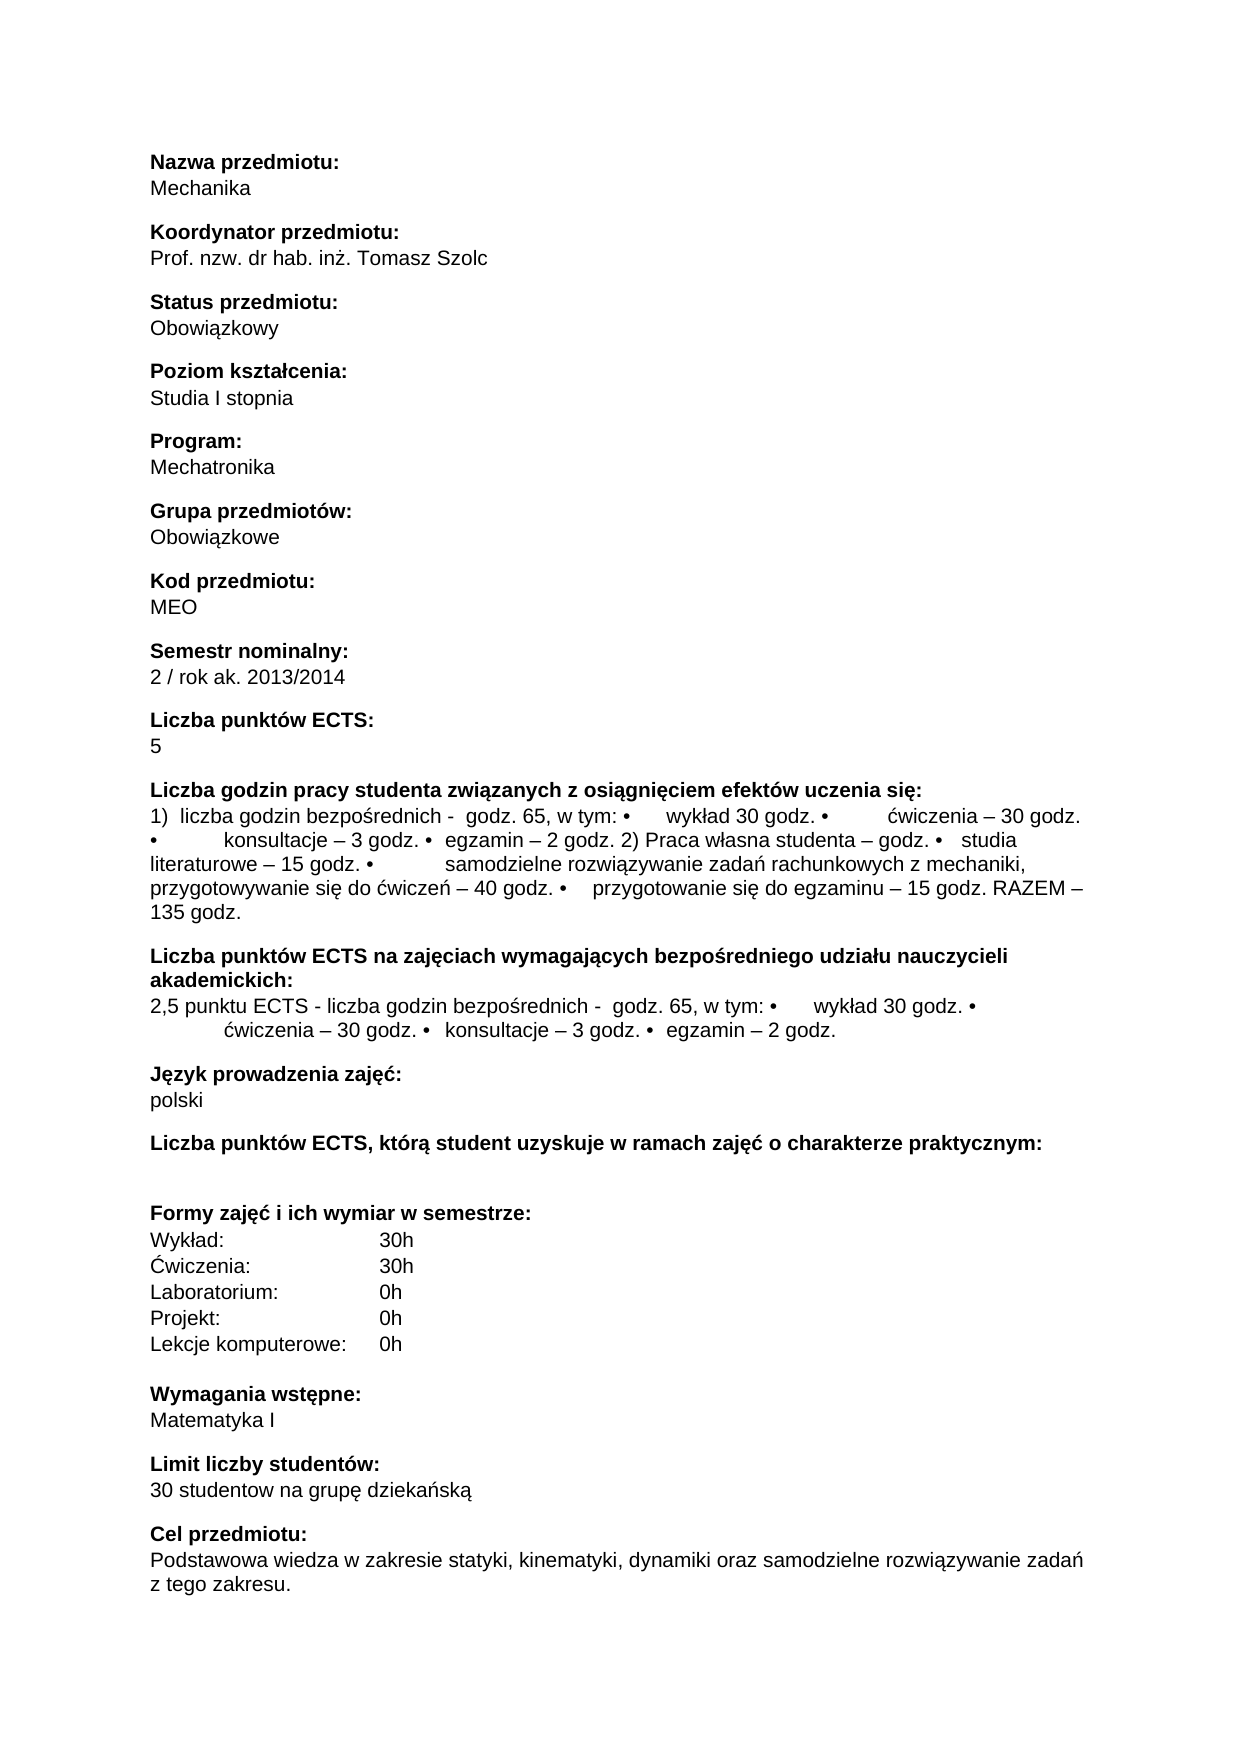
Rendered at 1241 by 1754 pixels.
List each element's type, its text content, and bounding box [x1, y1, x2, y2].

text 2,5 punktu ECTS - liczba godzin bezpośrednich - godz. 65, w tym: • wykład 30 godz. • ćwiczenia – 30 godz. • konsultacje – 3 godz. • egzamin – 2 godz. [150, 994, 1090, 1042]
table_cell 0h [369, 1278, 597, 1304]
text 5 [150, 734, 1090, 758]
text Status przedmiotu: [150, 289, 1090, 313]
text 30 studentow na grupę dziekańską [150, 1478, 1090, 1502]
text polski [150, 1087, 1090, 1111]
text Obowiązkowe [150, 525, 1090, 549]
text 2 / rok ak. 2013/2014 [150, 664, 1090, 688]
table_header Wykład: [140, 1228, 367, 1252]
table_cell 30h [369, 1252, 597, 1278]
text Mechanika [150, 176, 1090, 200]
text Język prowadzenia zajęć: [150, 1061, 1090, 1085]
text Liczba punktów ECTS: [150, 708, 1090, 732]
table_cell Projekt: [140, 1306, 367, 1330]
text Obowiązkowy [150, 316, 1090, 339]
table_cell 0h [369, 1330, 597, 1356]
text Nazwa przedmiotu: [150, 150, 1090, 174]
text MEO [150, 595, 1090, 619]
table_cell Laboratorium: [140, 1280, 367, 1304]
text Podstawowa wiedza w zakresie statyki, kinematyki, dynamiki oraz samodzielne rozwiązywanie zadań z tego zakresu. [150, 1547, 1090, 1595]
table_cell Lekcje komputerowe: [140, 1332, 367, 1356]
table_cell 0h [369, 1304, 597, 1330]
text Matematyka I [150, 1408, 1090, 1432]
text Liczba godzin pracy studenta związanych z osiągnięciem efektów uczenia się: [150, 778, 1090, 802]
text Mechatronika [150, 455, 1090, 479]
text Prof. nzw. dr hab. inż. Tomasz Szolc [150, 246, 1090, 270]
text Semestr nominalny: [150, 638, 1090, 662]
text Cel przedmiotu: [150, 1521, 1090, 1545]
text Grupa przedmiotów: [150, 499, 1090, 523]
text Program: [150, 429, 1090, 453]
text Kod przedmiotu: [150, 569, 1090, 593]
text Limit liczby studentów: [150, 1452, 1090, 1476]
text Wymagania wstępne: [150, 1382, 1090, 1406]
text Poziom kształcenia: [150, 359, 1090, 383]
table_header 30h [369, 1228, 597, 1252]
text 1) liczba godzin bezpośrednich - godz. 65, w tym: • wykład 30 godz. • ćwiczenia – 30 godz. • konsultacje – 3 godz. • egzamin – 2 godz. 2) Praca własna studenta – godz. • studia literaturowe – 15 godz. • samodzielne rozwiązywanie zadań rachunkowych z mechaniki, przygotowywanie się do ćwiczeń – 40 godz. • przygotowanie się do egzaminu – 15 godz. RAZEM – 135 godz. [150, 804, 1090, 924]
text Formy zajęć i ich wymiar w semestrze: [150, 1201, 1090, 1225]
text Koordynator przedmiotu: [150, 220, 1090, 244]
text Liczba punktów ECTS na zajęciach wymagających bezpośredniego udziału nauczycieli akademickich: [150, 944, 1090, 992]
text Studia I stopnia [150, 385, 1090, 409]
table_cell Ćwiczenia: [140, 1254, 367, 1278]
text Liczba punktów ECTS, którą student uzyskuje w ramach zajęć o charakterze praktycznym: [150, 1131, 1090, 1155]
